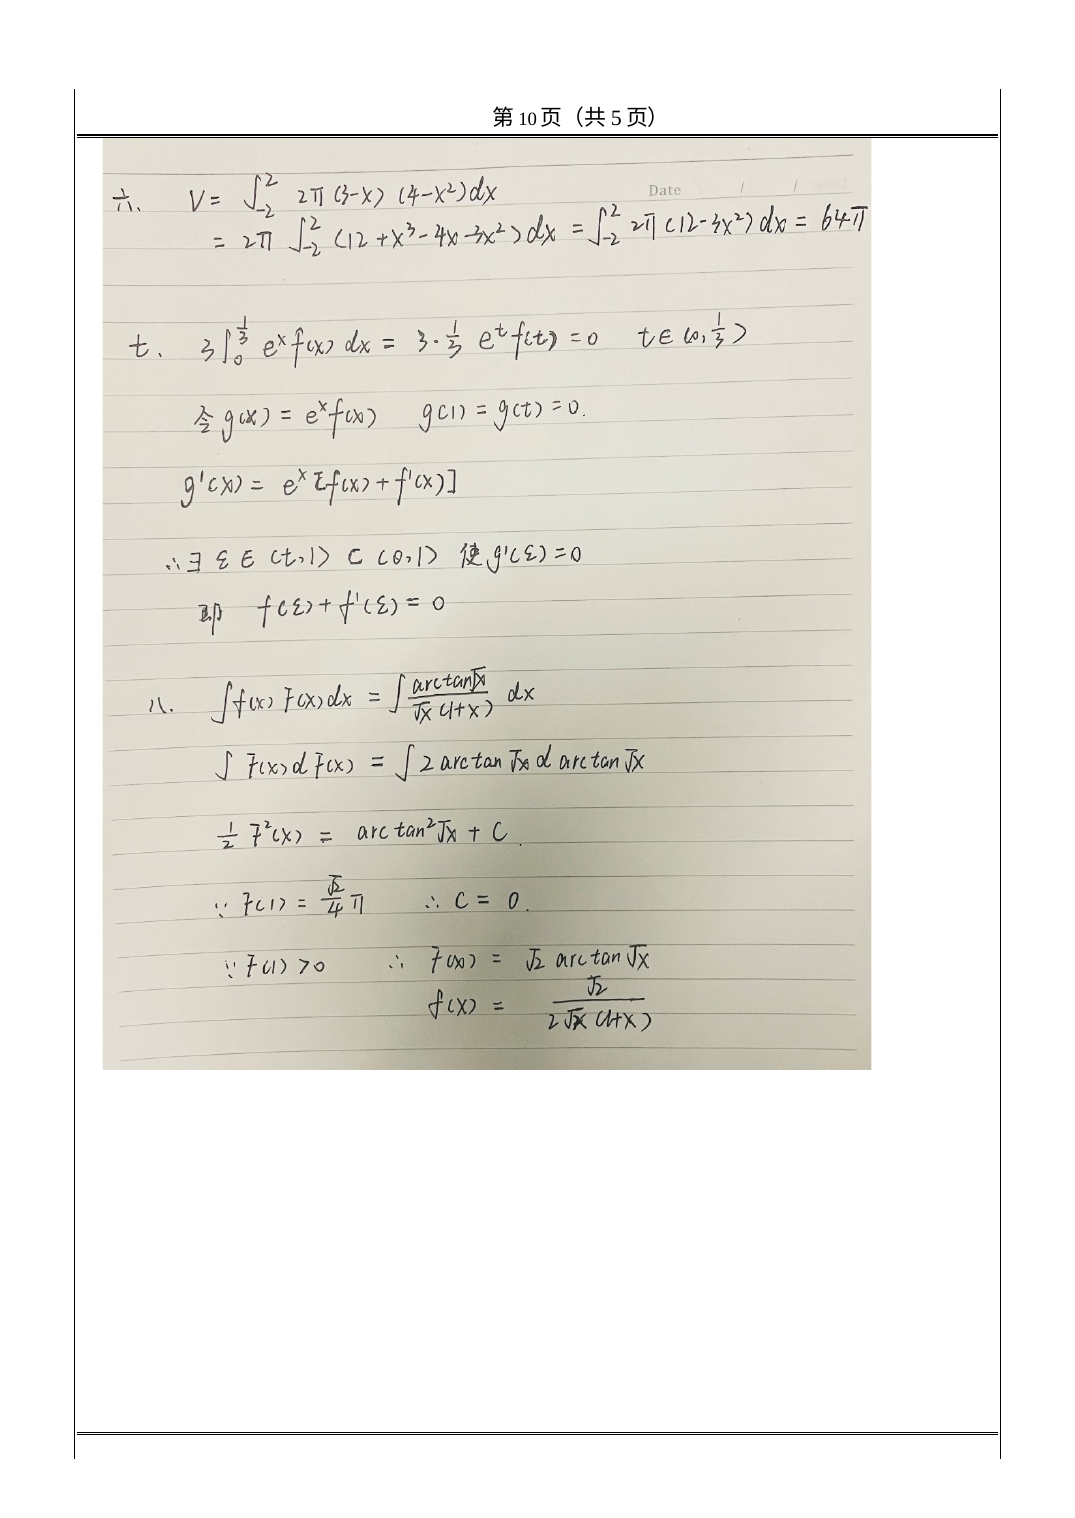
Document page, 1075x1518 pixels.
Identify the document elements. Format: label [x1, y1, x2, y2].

picture [102, 138, 872, 1070]
